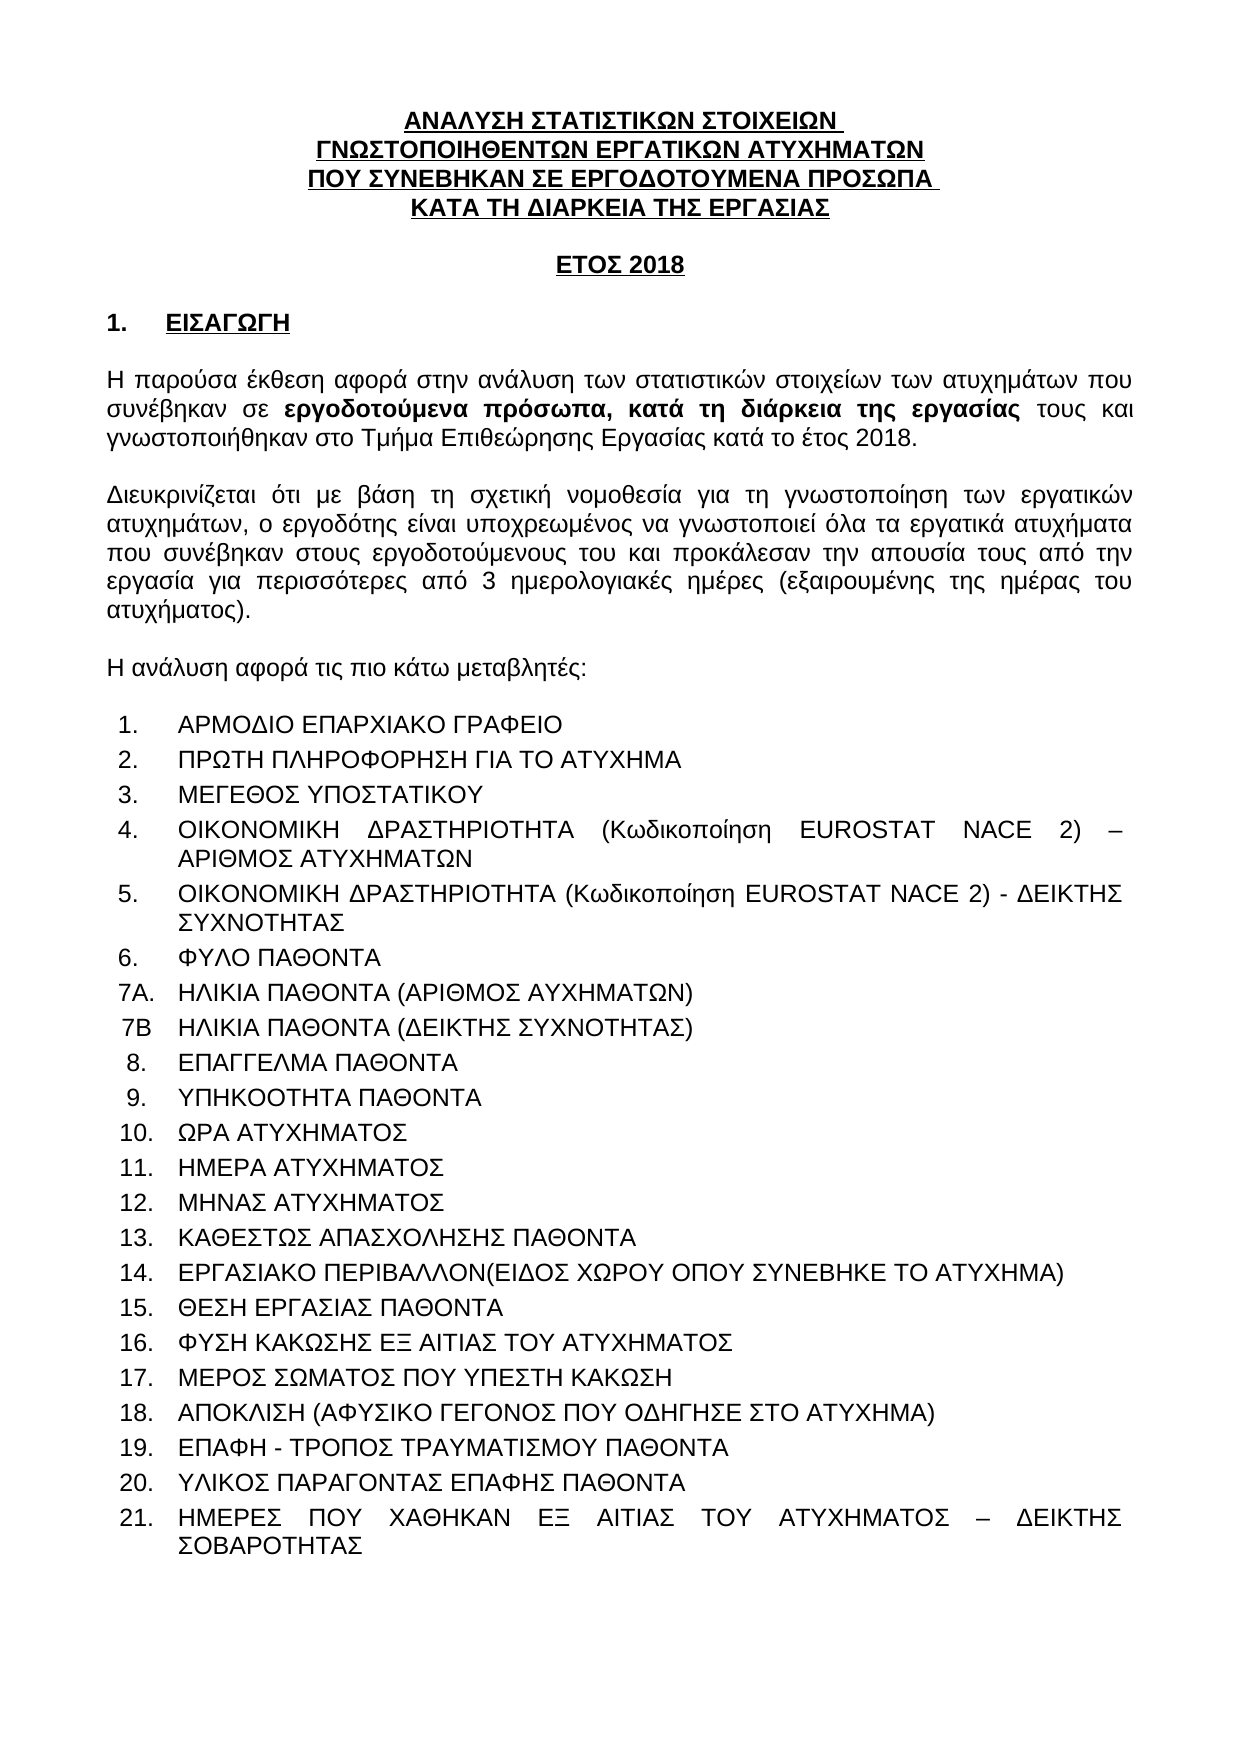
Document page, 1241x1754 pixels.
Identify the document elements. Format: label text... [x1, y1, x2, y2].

table_cell ΗΜΕΡΕΣ ΠΟΥ ΧΑΘΗΚΑΝ ΕΞ ΑΙΤΙΑΣ ΤΟΥ ΑΤΥΧΗΜΑΤΟΣ – ΔΕΙΚΤΗΣ ΣΟΒΑΡΟΤΗΤΑΣ [166, 1503, 1134, 1566]
table_cell ΗΛΙΚΙΑ ΠΑΘΟΝΤΑ (ΔΕΙΚΤΗΣ ΣΥΧΝΟΤΗΤΑΣ) [166, 1013, 1134, 1048]
table_cell ΕΠΑΓΓΕΛΜΑ ΠΑΘΟΝΤΑ [166, 1048, 1134, 1083]
table_cell 12. [106, 1188, 166, 1223]
table_cell 20. [106, 1468, 166, 1503]
table_cell 16. [106, 1328, 166, 1363]
table_cell ΟΙΚΟΝΟΜΙΚΗ ΔΡΑΣΤΗΡΙΟΤΗΤΑ (Κωδικοποίηση EUROSTAT NACE 2) - ΔΕΙΚΤΗΣ ΣΥΧΝΟΤΗΤΑΣ [166, 879, 1134, 943]
table_cell ΕΡΓΑΣΙΑΚΟ ΠΕΡΙΒΑΛΛΟΝ(ΕΙΔΟΣ ΧΩΡΟΥ ΟΠΟΥ ΣΥΝΕΒΗΚΕ ΤΟ ΑΤΥΧΗΜΑ) [166, 1258, 1134, 1293]
text Διευκρινίζεται ότι με βάση τη σχετική νομοθεσία για τη γνωστοποίηση των εργατικών ατυχημάτων, ο εργοδότης είναι υποχρεωμένος να γνωστοποιεί όλα τα εργατικά ατυχήματα που συνέβηκαν στους εργοδοτούμενους του και προκάλεσαν την απουσία τους από την εργασία για περισσότερες από 3 ημερολογιακές ημέρες (εξαιρουμένης της ημέρας του ατυχήματος). [106, 480, 1134, 624]
table_cell 10. [106, 1118, 166, 1153]
text ΑΝΑΛΥΣΗ ΣΤΑΤΙΣΤΙΚΩΝ ΣΤΟΙΧΕΙΩΝ [106, 106, 1134, 135]
table_cell 11. [106, 1153, 166, 1188]
table_cell ΥΠΗΚΟΟΤΗΤΑ ΠΑΘΟΝΤΑ [166, 1083, 1134, 1118]
table_cell 19. [106, 1433, 166, 1468]
text ΓΝΩΣΤΟΠΟΙΗΘΕΝΤΩΝ ΕΡΓΑΤΙΚΩΝ ΑΤΥΧΗΜΑΤΩΝ [106, 135, 1134, 164]
table_cell ΠΡΩΤΗ ΠΛΗΡΟΦΟΡΗΣΗ ΓΙΑ ΤΟ ΑΤΥΧΗΜΑ [166, 745, 1134, 780]
table_cell 21. [106, 1503, 166, 1566]
table_cell 13. [106, 1223, 166, 1258]
table_cell ΦΥΛΟ ΠΑΘΟΝΤΑ [166, 943, 1134, 978]
text Η ανάλυση αφορά τις πιο κάτω μεταβλητές: [106, 653, 1134, 681]
table_cell ΟΙΚΟΝΟΜΙΚΗ ΔΡΑΣΤΗΡΙΟΤΗΤΑ (Κωδικοποίηση EUROSTAT NACE 2) – ΑΡΙΘΜΟΣ ΑΤΥΧΗΜΑΤΩΝ [166, 815, 1134, 879]
table_cell [106, 780, 166, 815]
text Η παρούσα έκθεση αφορά στην ανάλυση των στατιστικών στοιχείων των ατυχημάτων που συνέβηκαν σε εργοδοτούμενα πρόσωπα, κατά τη διάρκεια της εργασίας τους και γνωστοποιήθηκαν στο Τμήμα Επιθεώρησης Εργασίας κατά το έτος 2018. [106, 365, 1134, 451]
table_cell 9. [106, 1083, 166, 1118]
table_cell 17. [106, 1363, 166, 1398]
table_cell 7A. [106, 978, 166, 1013]
table_header [106, 710, 166, 745]
table_cell ΗΛΙΚΙΑ ΠΑΘΟΝΤΑ (ΑΡΙΘΜΟΣ ΑΥΧΗΜΑΤΩΝ) [166, 978, 1134, 1013]
table_cell ΑΠΟΚΛΙΣΗ (ΑΦΥΣΙΚΟ ΓΕΓΟΝΟΣ ΠΟΥ ΟΔΗΓΗΣΕ ΣΤΟ ΑΤΥΧΗΜΑ) [166, 1398, 1134, 1433]
text ΚΑΤΑ ΤΗ ΔΙΑΡΚΕΙΑ ΤΗΣ ΕΡΓΑΣΙΑΣ [106, 193, 1134, 221]
text ΠΟΥ ΣΥΝΕΒΗΚΑΝ ΣΕ ΕΡΓΟΔΟΤΟΥΜΕΝΑ ΠΡΟΣΩΠΑ [106, 164, 1134, 193]
table_header ΑΡΜΟΔΙΟ ΕΠΑΡΧΙΑΚΟ ΓΡΑΦΕΙΟ [166, 710, 1134, 745]
table_cell [106, 815, 166, 879]
table_cell [106, 745, 166, 780]
table_cell [106, 879, 166, 943]
table_cell ΜΕΓΕΘΟΣ ΥΠΟΣΤΑΤΙΚΟΥ [166, 780, 1134, 815]
table_cell ΦΥΣΗ ΚΑΚΩΣΗΣ ΕΞ ΑΙΤΙΑΣ ΤΟΥ ΑΤΥΧΗΜΑΤΟΣ [166, 1328, 1134, 1363]
table_cell ΜΗΝΑΣ ΑΤΥΧΗΜΑΤΟΣ [166, 1188, 1134, 1223]
table_cell 7Β [106, 1013, 166, 1048]
table_cell ΚΑΘΕΣΤΩΣ ΑΠΑΣΧΟΛΗΣΗΣ ΠΑΘΟΝΤΑ [166, 1223, 1134, 1258]
table_cell ΩΡΑ ΑΤΥΧΗΜΑΤΟΣ [166, 1118, 1134, 1153]
text ΕΤΟΣ 2018 [106, 250, 1134, 279]
table_cell ΜΕΡΟΣ ΣΩΜΑΤΟΣ ΠΟΥ ΥΠΕΣΤΗ ΚΑΚΩΣΗ [166, 1363, 1134, 1398]
table_cell ΥΛΙΚΟΣ ΠΑΡΑΓΟΝΤΑΣ ΕΠΑΦΗΣ ΠΑΘΟΝΤΑ [166, 1468, 1134, 1503]
table_cell 18. [106, 1398, 166, 1433]
table_cell ΗΜΕΡΑ ΑΤΥΧΗΜΑΤΟΣ [166, 1153, 1134, 1188]
text 1. ΕΙΣΑΓΩΓΗ [106, 308, 1134, 336]
table_cell 8. [106, 1048, 166, 1083]
table_cell ΘΕΣΗ ΕΡΓΑΣΙΑΣ ΠΑΘΟΝΤΑ [166, 1293, 1134, 1328]
table_cell 15. [106, 1293, 166, 1328]
table_cell ΕΠΑΦΗ - ΤΡΟΠΟΣ ΤΡΑΥΜΑΤΙΣΜΟΥ ΠΑΘΟΝΤΑ [166, 1433, 1134, 1468]
table_cell [106, 943, 166, 978]
table_cell 14. [106, 1258, 166, 1293]
